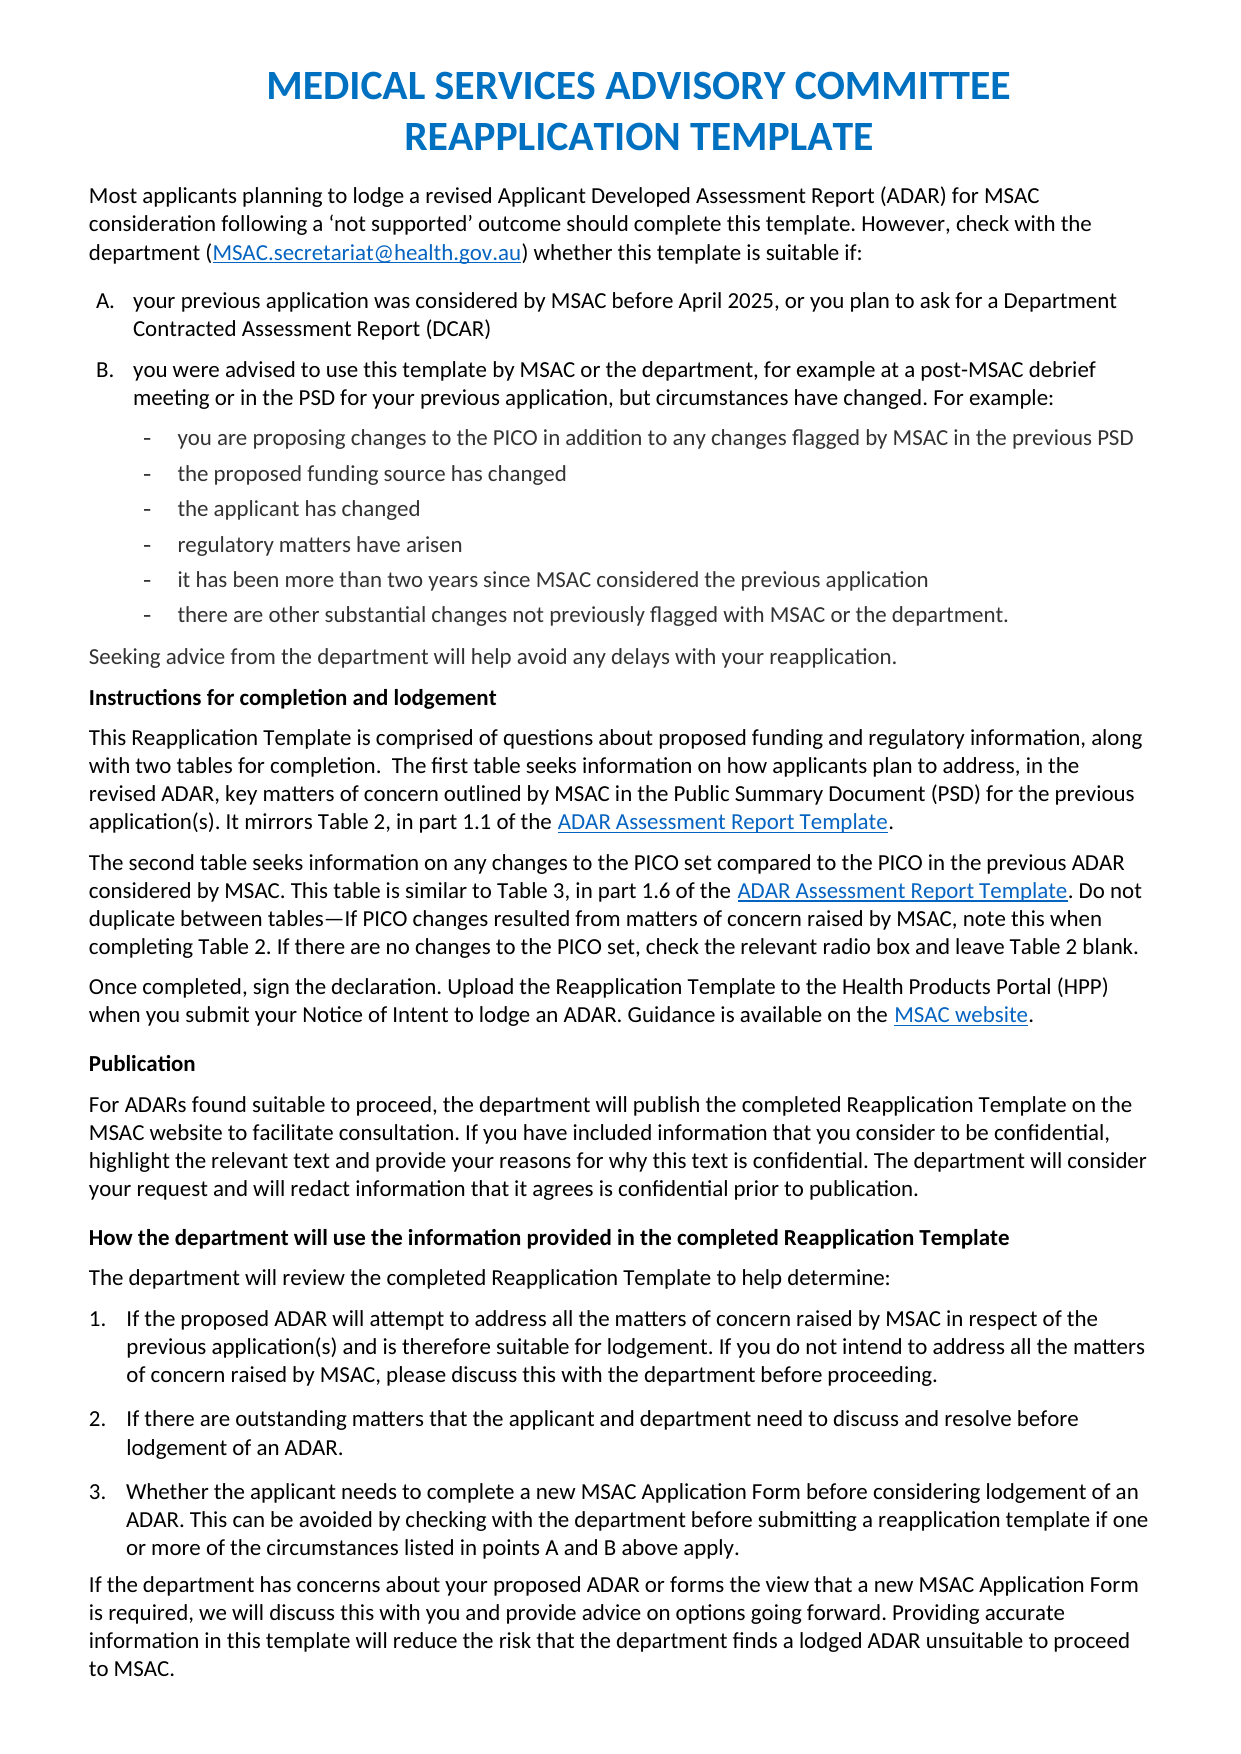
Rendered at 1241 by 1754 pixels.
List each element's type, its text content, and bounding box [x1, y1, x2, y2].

list you were advised to use this template by MSAC or the department, for example at a post-MSAC debrief meeting or in the PSD for your previous application, but circumstances have changed. For example: [96, 355, 1152, 411]
list regulatory matters have arisen [140, 530, 1152, 559]
list the proposed funding source has changed [140, 459, 1152, 488]
list Whether the applicant needs to complete a new MSAC Application Form before considering lodgement of an ADAR. This can be avoided by checking with the department before submitting a reapplication template if one or more of the circumstances listed in points A and B above apply. [89, 1477, 1152, 1561]
text Publication [89, 1049, 1152, 1077]
text Most applicants planning to lodge a revised Applicant Developed Assessment Report (ADAR) for MSAC consideration following a ‘not supported’ outcome should complete this template. However, check with the department (MSAC.secretariat@health.gov.au) whether this template is suitable if: [89, 182, 1152, 266]
text For ADARs found suitable to proceed, the department will publish the completed Reapplication Template on the MSAC website to facilitate consultation. If you have included information that you consider to be confidential, highlight the relevant text and provide your reasons for why this text is confidential. The department will consider your request and will redact information that it agrees is confidential prior to publication. [89, 1090, 1152, 1202]
list your previous application was considered by MSAC before April 2025, or you plan to ask for a Department Contracted Assessment Report (DCAR) [96, 286, 1152, 342]
text Once completed, sign the declaration. Upload the Reapplication Template to the Health Products Portal (HPP) when you submit your Notice of Intent to lodge an ADAR. Guidance is available on the MSAC website. [89, 972, 1152, 1028]
list MEDICAL SERVICES ADVISORY COMMITTEE [126, 59, 1152, 110]
text How the department will use the information provided in the completed Reapplication Template [89, 1223, 1152, 1251]
list REAPPLICATION TEMPLATE [126, 110, 1152, 161]
text This Reapplication Template is comprised of questions about proposed funding and regulatory information, along with two tables for completion. The first table seeks information on how applicants plan to address, in the revised ADAR, key matters of concern outlined by MSAC in the Public Summary Document (PSD) for the previous application(s). It mirrors Table 2, in part 1.1 of the ADAR Assessment Report Template. [89, 723, 1152, 835]
text The second table seeks information on any changes to the PICO set compared to the PICO in the previous ADAR considered by MSAC. This table is similar to Table 3, in part 1.6 of the ADAR Assessment Report Template. Do not duplicate between tables—If PICO changes resulted from matters of concern raised by MSAC, note this when completing Table 2. If there are no changes to the PICO set, check the relevant radio box and leave Table 2 blank. [89, 848, 1152, 960]
list the applicant has changed [140, 494, 1152, 523]
list it has been more than two years since MSAC considered the previous application [140, 565, 1152, 594]
text If the department has concerns about your proposed ADAR or forms the view that a new MSAC Application Form is required, we will discuss this with you and provide advice on options going forward. Providing accurate information in this template will reduce the risk that the department finds a lodged ADAR unsuitable to proceed to MSAC. [89, 1570, 1152, 1682]
text Seeking advice from the department will help avoid any delays with your reapplication. [89, 642, 1152, 670]
list If the proposed ADAR will attempt to address all the matters of concern raised by MSAC in respect of the previous application(s) and is therefore suitable for lodgement. If you do not intend to address all the matters of concern raised by MSAC, please discuss this with the department before proceeding. [89, 1304, 1152, 1388]
list you are proposing changes to the PICO in addition to any changes flagged by MSAC in the previous PSD [140, 423, 1152, 453]
list If there are outstanding matters that the applicant and department need to discuss and resolve before lodgement of an ADAR. [89, 1404, 1152, 1461]
text Instructions for completion and lodgement [89, 683, 1152, 711]
text The department will review the completed Reapplication Template to help determine: [89, 1263, 1152, 1291]
list there are other substantial changes not previously flagged with MSAC or the department. [140, 601, 1152, 630]
